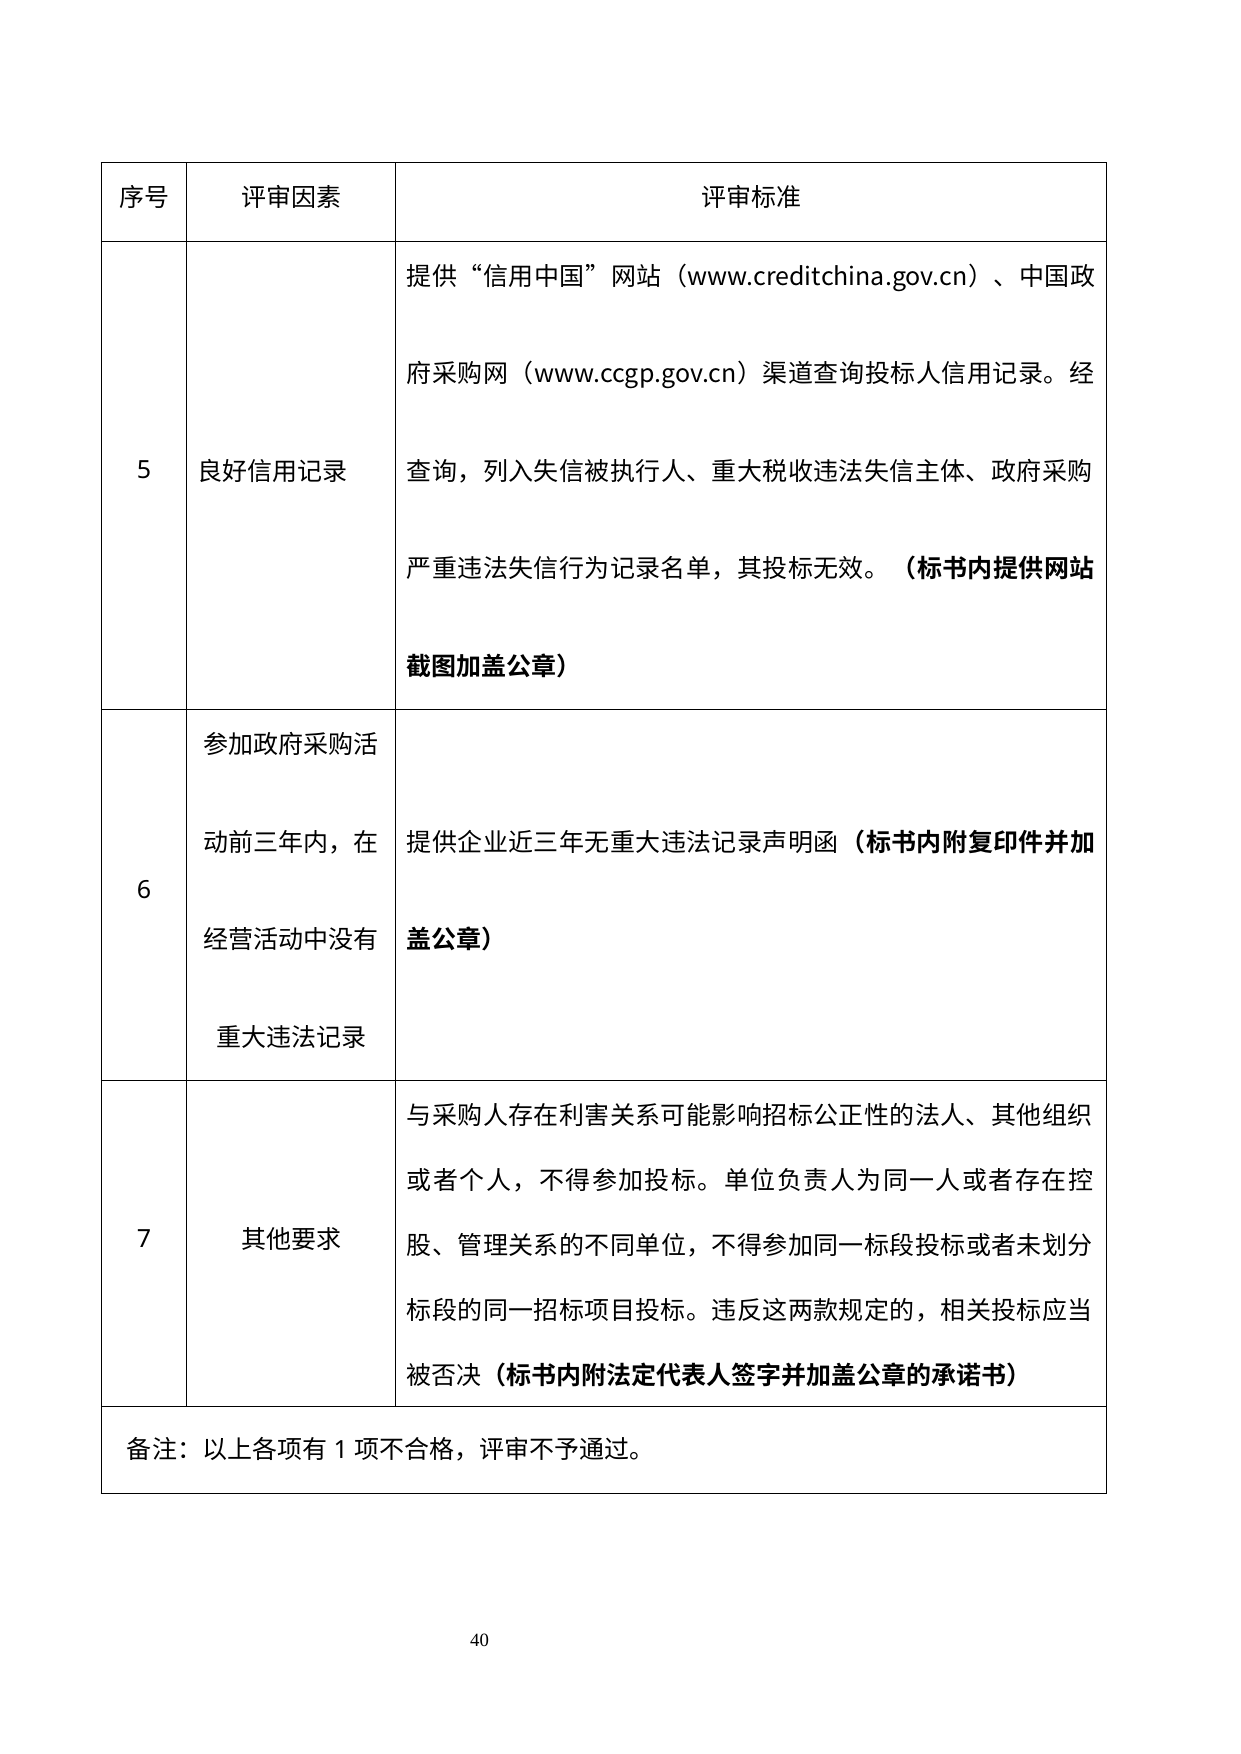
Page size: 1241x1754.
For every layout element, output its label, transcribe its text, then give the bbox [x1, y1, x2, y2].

table_header 评审标准 [396, 163, 1106, 241]
table_cell 与采购人存在利害关系可能影响招标公正性的法人、其他组织或者个人，不得参加投标。单位负责人为同一人或者存在控股、管理关系的不同单位，不得参加同一标段投标或者未划分标段的同一招标项目投标。违反这两款规定的，相关投标应当被否决（标书内附法定代表人签字并加盖公章的承诺书） [396, 1081, 1106, 1406]
table_cell 6 [102, 710, 186, 1080]
table_cell 提供企业近三年无重大违法记录声明函（标书内附复印件并加盖公章） [396, 710, 1106, 1080]
table_cell 良好信用记录 [187, 242, 395, 709]
table_cell 参加政府采购活动前三年内，在经营活动中没有重大违法记录 [187, 710, 395, 1080]
table_cell 5 [102, 242, 186, 709]
table_header 序号 [102, 163, 186, 241]
table_header 评审因素 [187, 163, 395, 241]
table_cell 其他要求 [187, 1081, 395, 1406]
table_cell 7 [102, 1081, 186, 1406]
table_cell 备注：以上各项有 1 项不合格，评审不予通过。 [102, 1407, 1106, 1492]
table_cell 提供“信用中国”网站（www.creditchina.gov.cn）、中国政府采购网（www.ccgp.gov.cn）渠道查询投标人信用记录。经查询，列入失信被执行人、重大税收违法失信主体、政府采购严重违法失信行为记录名单，其投标无效。（标书内提供网站截图加盖公章） [396, 242, 1106, 709]
